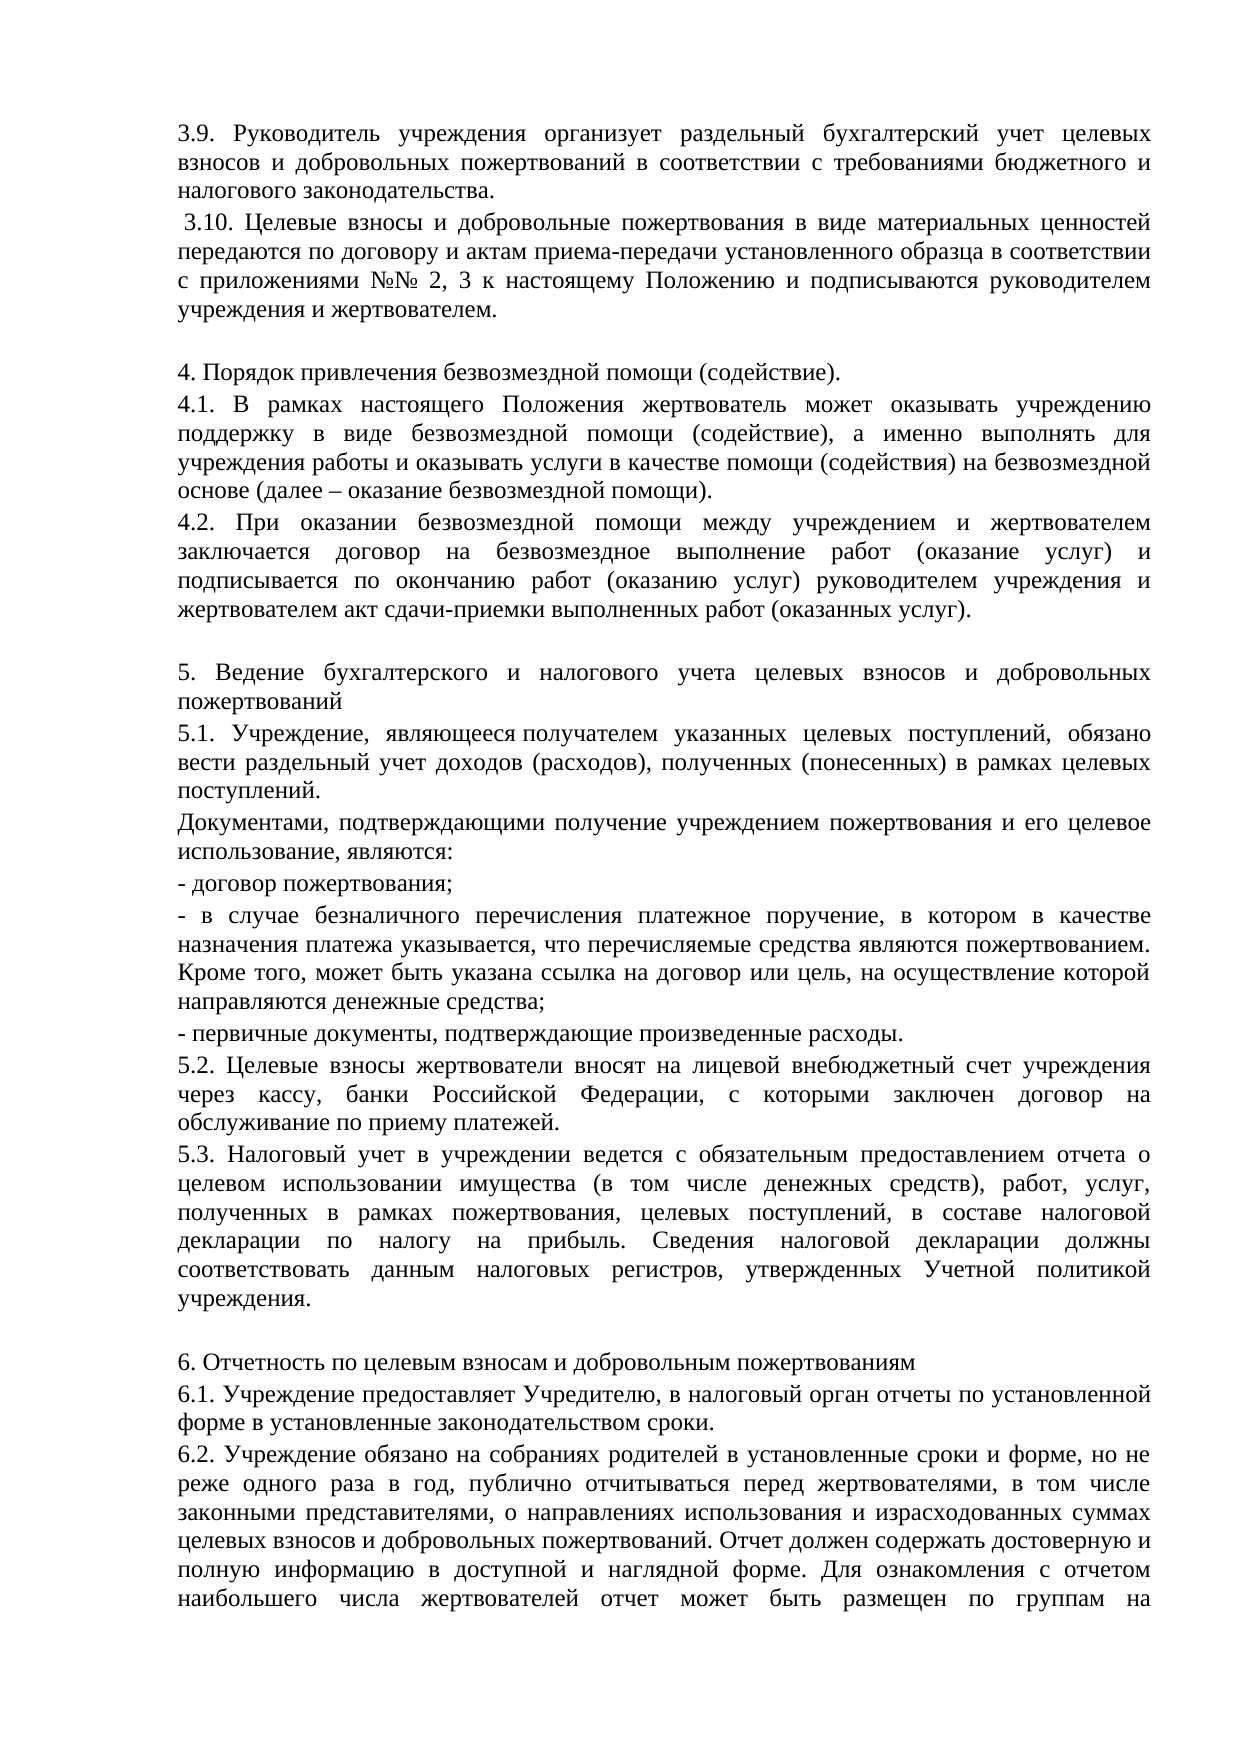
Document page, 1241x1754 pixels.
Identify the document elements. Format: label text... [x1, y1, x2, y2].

text - в случае безналичного перечисления платежное поручение, в котором в качестве назначения платежа указывается, что перечисляемые средства являются пожертвованием. Кроме того, может быть указана ссылка на договор или цель, на осуществление которой направляются денежные средства; [177, 900, 1152, 1015]
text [177, 1439, 1152, 1612]
text 5. Ведение бухгалтерского и налогового учета целевых взносов и добровольных пожертвований [177, 657, 1152, 715]
text Документами, подтверждающими получение учреждением пожертвования и его целевое использование, являются: [177, 807, 1152, 865]
text - первичные документы, подтверждающие произведенные расходы. [177, 1018, 1152, 1047]
text 4. Порядок привлечения безвозмездной помощи (содействие). [177, 357, 1152, 386]
text 6. Отчетность по целевым взносам и добровольным пожертвованиям [177, 1347, 1152, 1376]
text 6.1. Учреждение предоставляет Учредителю, в налоговый орган отчеты по установленной форме в установленные законодательством сроки. [177, 1379, 1152, 1436]
text 3.9. Руководитель учреждения организует раздельный бухгалтерский учет целевых взносов и добровольных пожертвований в соответствии с требованиями бюджетного и налогового законодательства. [177, 118, 1152, 204]
text 5.2. Целевые взносы жертвователи вносят на лицевой внебюджетный счет учреждения через кассу, банки Российской Федерации, с которыми заключен договор на обслуживание по приему платежей. [177, 1050, 1152, 1136]
text 5.1. Учреждение, являющееся получателем указанных целевых поступлений, обязано вести раздельный учет доходов (расходов), полученных (понесенных) в рамках целевых поступлений. [177, 718, 1152, 804]
text 4.2. При оказании безвозмездной помощи между учреждением и жертвователем заключается договор на безвозмездное выполнение работ (оказание услуг) и подписывается по окончанию работ (оказанию услуг) руководителем учреждения и жертвователем акт сдачи-приемки выполненных работ (оказанных услуг). [177, 507, 1152, 622]
text 5.3. Налоговый учет в учреждении ведется с обязательным предоставлением отчета о целевом использовании имущества (в том числе денежных средств), работ, услуг, полученных в рамках пожертвования, целевых поступлений, в составе налоговой декларации по налогу на прибыль. Сведения налоговой декларации должны соответствовать данным налоговых регистров, утвержденных Учетной политикой учреждения. [177, 1139, 1152, 1312]
text - договор пожертвования; [177, 868, 1152, 897]
text 4.1. В рамках настоящего Положения жертвователь может оказывать учреждению поддержку в виде безвозмездной помощи (содействие), а именно выполнять для учреждения работы и оказывать услуги в качестве помощи (содействия) на безвозмездной основе (далее – оказание безвозмездной помощи). [177, 389, 1152, 504]
text 3.10. Целевые взносы и добровольные пожертвования в виде материальных ценностей передаются по договору и актам приема-передачи установленного образца в соответствии с приложениями №№ 2, 3 к настоящему Положению и подписываются руководителем учреждения и жертвователем. [177, 207, 1152, 322]
